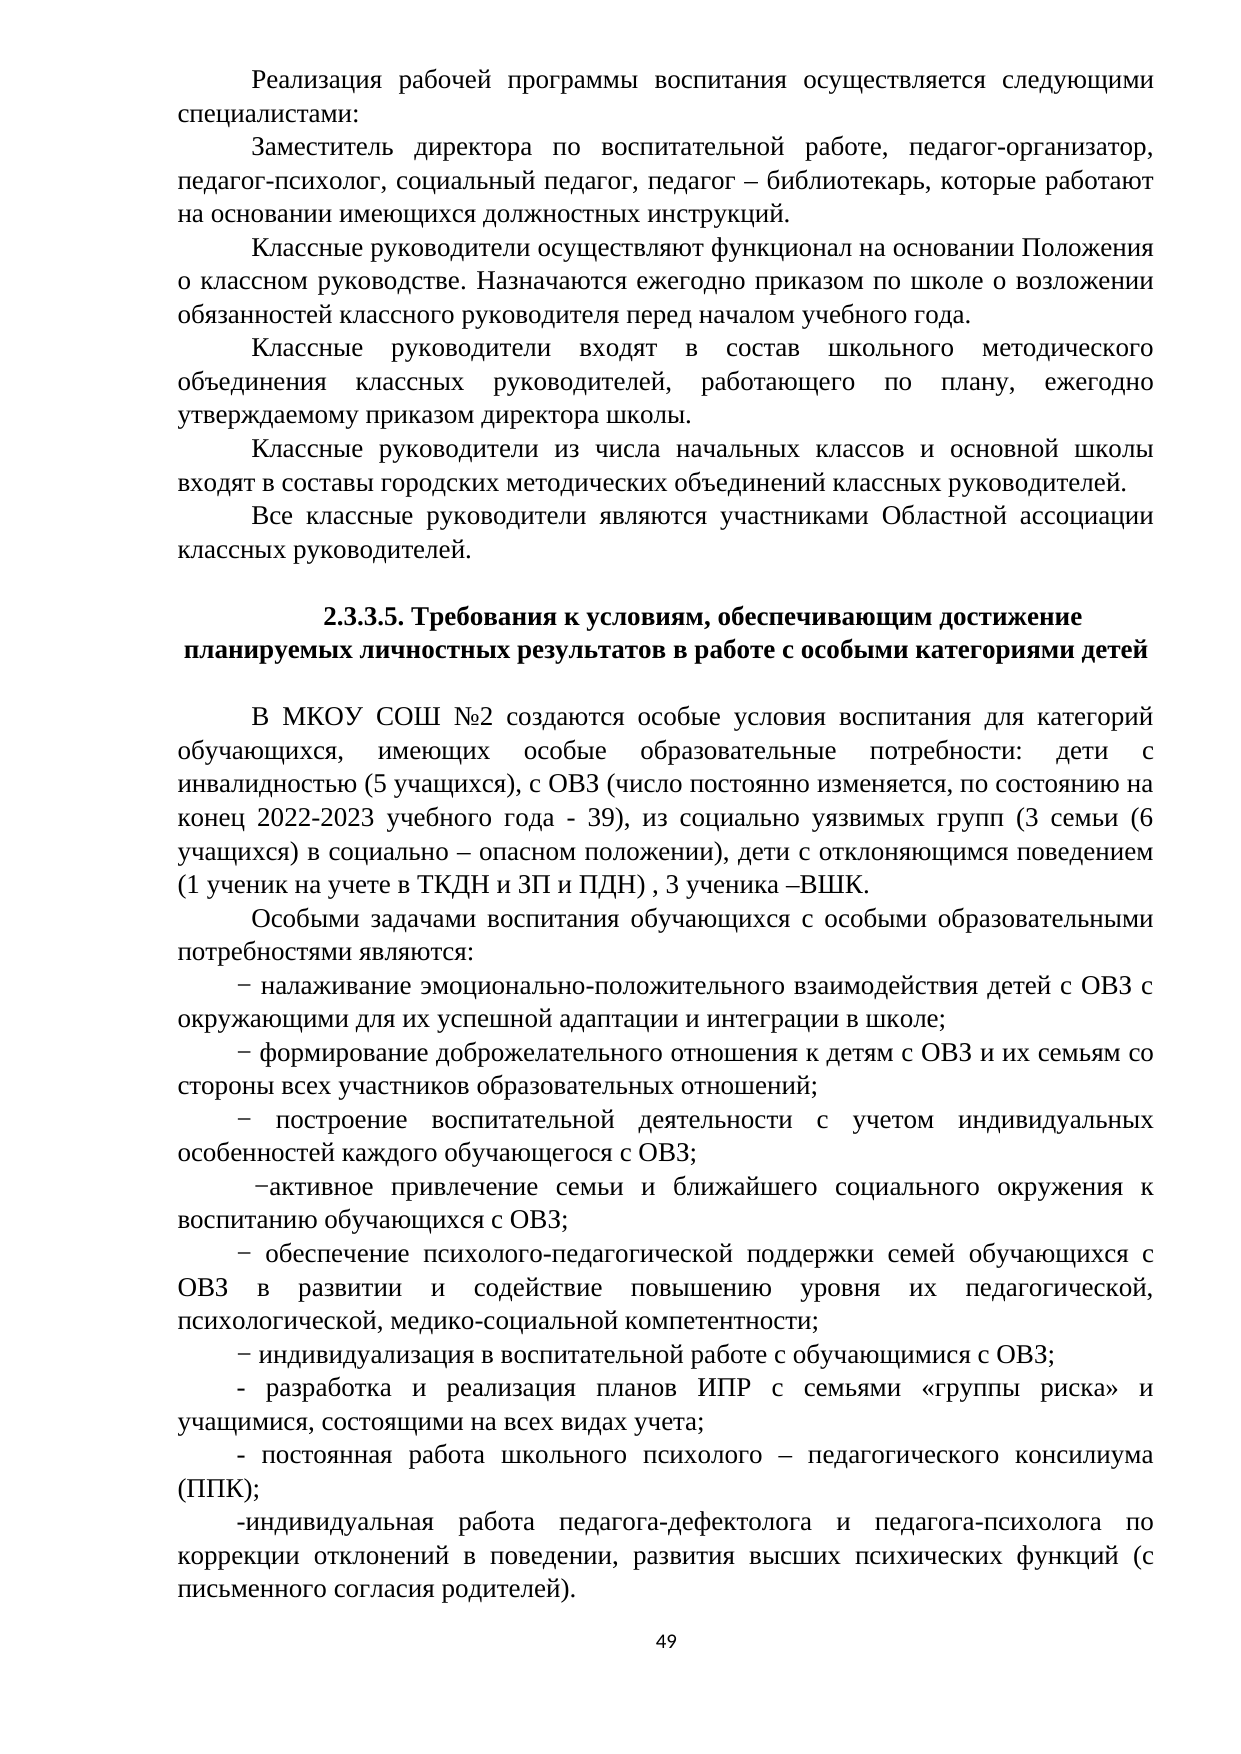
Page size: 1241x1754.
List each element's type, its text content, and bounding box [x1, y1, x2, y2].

text − формирование доброжелательного отношения к детям с ОВЗ и их семьям со стороны всех участников образовательных отношений; [177, 1036, 1155, 1101]
text − обеспечение психолого-педагогической поддержки семей обучающихся с ОВЗ в развитии и содействие повышению уровня их педагогической, психологической, медико-социальной компетентности; [177, 1237, 1155, 1335]
text -индивидуальная работа педагога-дефектолога и педагога-психолога по коррекции отклонений в поведении, развития высших психических функций (с письменного согласия родителей). [177, 1505, 1155, 1604]
text Классные руководители осуществляют функционал на основании Положения о классном руководстве. Назначаются ежегодно приказом по школе о возложении обязанностей классного руководителя перед началом учебного года. [177, 231, 1155, 329]
text Классные руководители входят в состав школьного методического объединения классных руководителей, работающего по плану, ежегодно утверждаемому приказом директора школы. [177, 331, 1155, 430]
text −активное привлечение семьи и ближайшего социального окружения к воспитанию обучающихся с ОВЗ; [177, 1170, 1155, 1235]
text 2.3.3.5. Требования к условиям, обеспечивающим достижение планируемых личностных результатов в работе с особыми категориями детей [177, 600, 1155, 664]
text Все классные руководители являются участниками Областной ассоциации классных руководителей. [177, 499, 1155, 564]
text Классные руководители из числа начальных классов и основной школы входят в составы городских методических объединений классных руководителей. [177, 432, 1155, 497]
text − построение воспитательной деятельности с учетом индивидуальных особенностей каждого обучающегося с ОВЗ; [177, 1103, 1155, 1168]
text − индивидуализация в воспитательной работе с обучающимися с ОВЗ; [177, 1338, 1155, 1369]
text Заместитель директора по воспитательной работе, педагог-организатор, педагог-психолог, социальный педагог, педагог – библиотекарь, которые работают на основании имеющихся должностных инструкций. [177, 130, 1155, 228]
text Реализация рабочей программы воспитания осуществляется следующими специалистами: [177, 63, 1155, 128]
text Особыми задачами воспитания обучающихся с особыми образовательными потребностями являются: [177, 902, 1155, 966]
text − налаживание эмоционально-положительного взаимодействия детей с ОВЗ с окружающими для их успешной адаптации и интеграции в школе; [177, 969, 1155, 1033]
text В МКОУ СОШ №2 создаются особые условия воспитания для категорий обучающихся, имеющих особые образовательные потребности: дети с инвалидностью (5 учащихся), с ОВЗ (число постоянно изменяется, по состоянию на конец 2022-2023 учебного года - 39), из социально уязвимых групп (3 семьи (6 учащихся) в социально – опасном положении), дети с отклоняющимся поведением (1 ученик на учете в ТКДН и ЗП и ПДН) , 3 ученика –ВШК. [177, 700, 1155, 899]
text - разработка и реализация планов ИПР с семьями «группы риска» и учащимися, состоящими на всех видах учета; [177, 1371, 1155, 1436]
text - постоянная работа школьного психолого – педагогического консилиума (ППК); [177, 1438, 1155, 1503]
